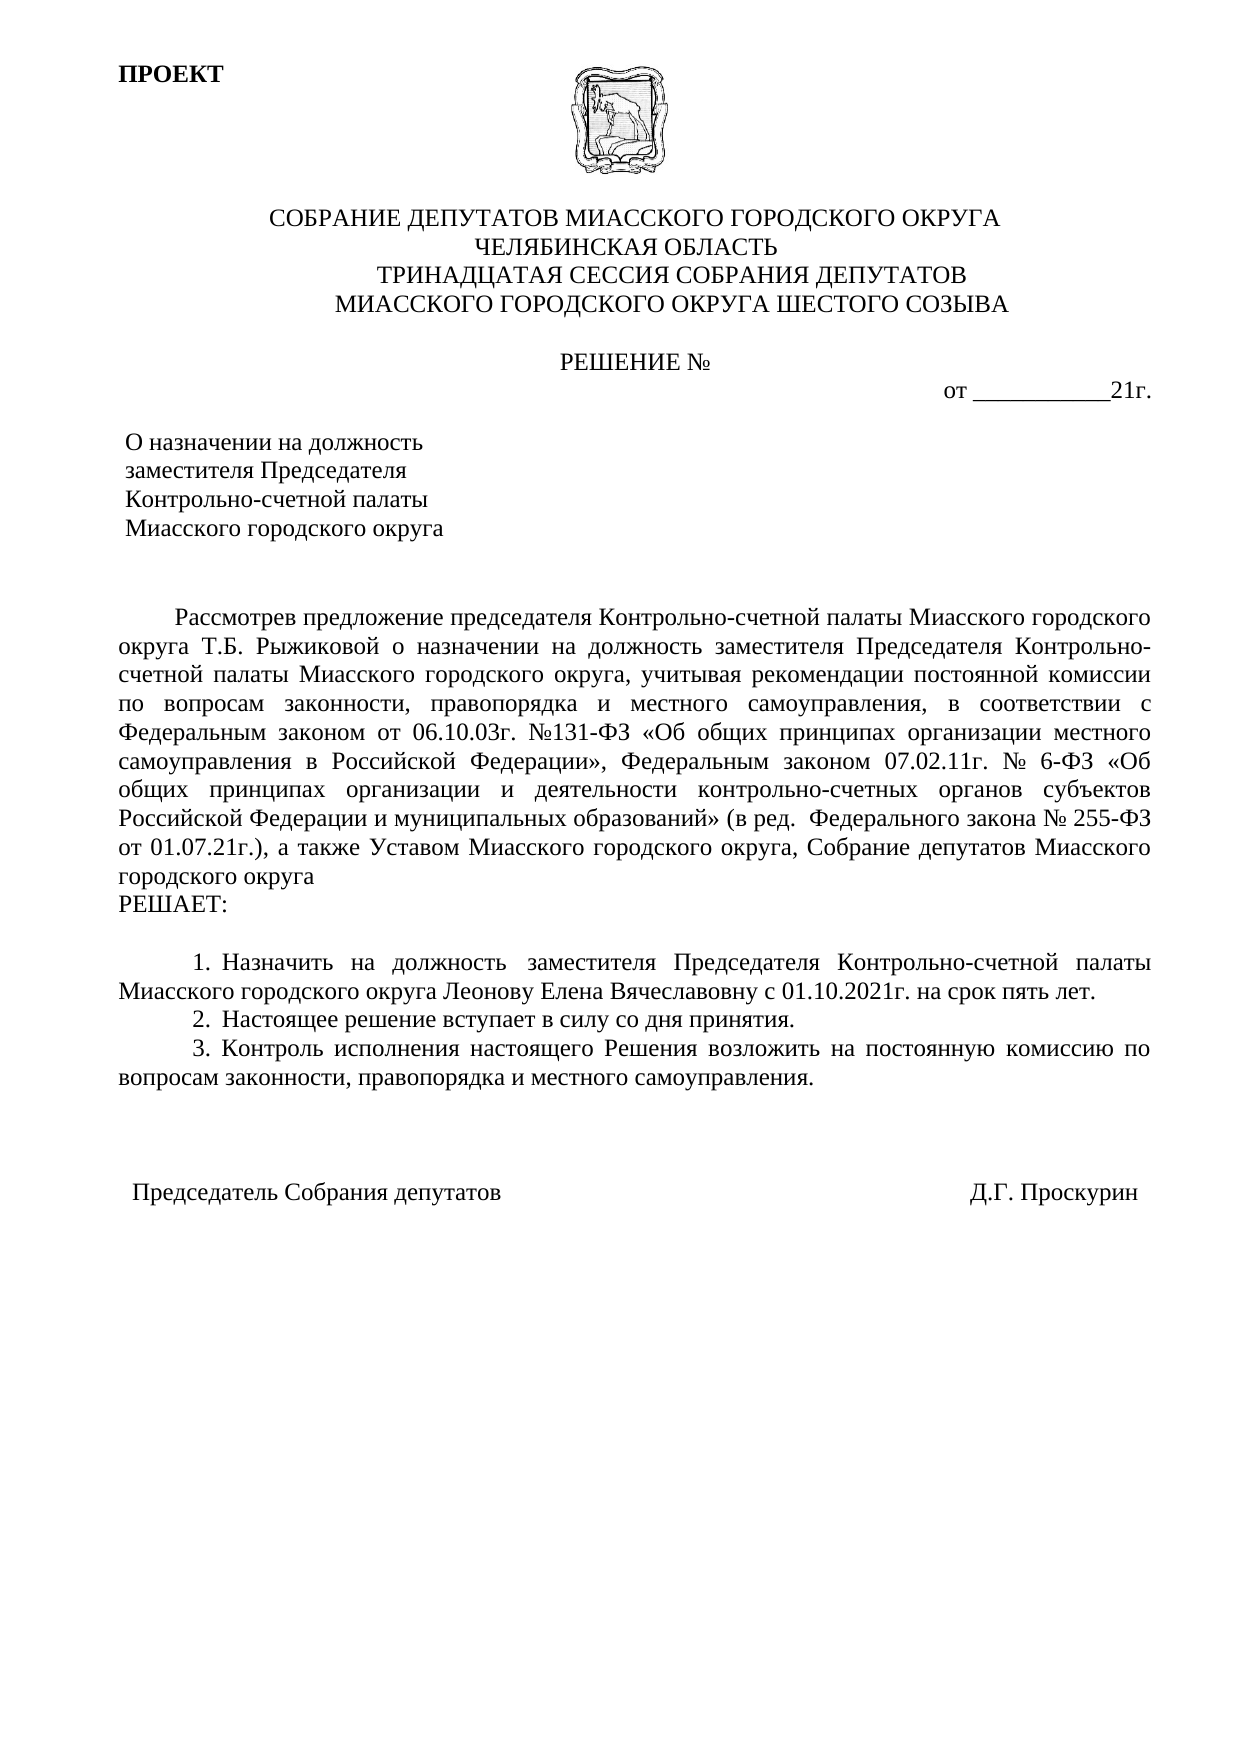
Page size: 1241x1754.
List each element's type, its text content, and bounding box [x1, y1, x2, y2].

text 3. Контроль исполнения настоящего Решения возложить на постоянную комиссию по вопросам законности, правопорядка и местного самоуправления. [118, 1033, 1152, 1091]
text Председатель Собрания депутатов Д.Г. Проскурин [118, 1177, 1152, 1206]
text Рассмотрев предложение председателя Контрольно-счетной палаты Миасского городского округа Т.Б. Рыжиковой о назначении на должность заместителя Председателя Контрольно-счетной палаты Миасского городского округа, учитывая рекомендации постоянной комиссии по вопросам законности, правопорядка и местного самоуправления, в соответствии с Федеральным законом от 06.10.03г. №131-ФЗ «Об общих принципах организации местного самоуправления в Российской Федерации», Федеральным законом 07.02.11г. № 6-ФЗ «Об общих принципах организации и деятельности контрольно-счетных органов субъектов Российской Федерации и муниципальных образований» (в ред. Федерального закона № 255-ФЗ от 01.07.21г.), а также Уставом Миасского городского округа, Собрание депутатов Миасского городского округа [118, 602, 1152, 889]
text РЕШЕНИЕ № [118, 347, 1152, 375]
picture [569, 88, 670, 177]
text СОБРАНИЕ ДЕПУТАТОВ МИАССКОГО ГОРОДСКОГО ОКРУГА [118, 203, 1152, 232]
text РЕШАЕТ: [118, 889, 1152, 918]
text ТРИНАДЦАТАЯ СЕССИЯ СОБРАНИЯ ДЕПУТАТОВ [118, 260, 1152, 289]
list Настоящее решение вступает в силу со дня принятия. [118, 1004, 1152, 1033]
text ЧЕЛЯБИНСКАЯ ОБЛАСТЬ [118, 232, 1152, 260]
text МИАССКОГО ГОРОДСКОГО ОКРУГА ШЕСТОГО СОЗЫВА [118, 289, 1152, 318]
text ПРОЕКТ [118, 59, 1152, 88]
text от ___________21г. [118, 375, 1152, 404]
list Назначить на должность заместителя Председателя Контрольно-счетной палаты Миасского городского округа Леонову Елена Вячеславовну с 01.10.2021г. на срок пять лет. [118, 947, 1152, 1004]
